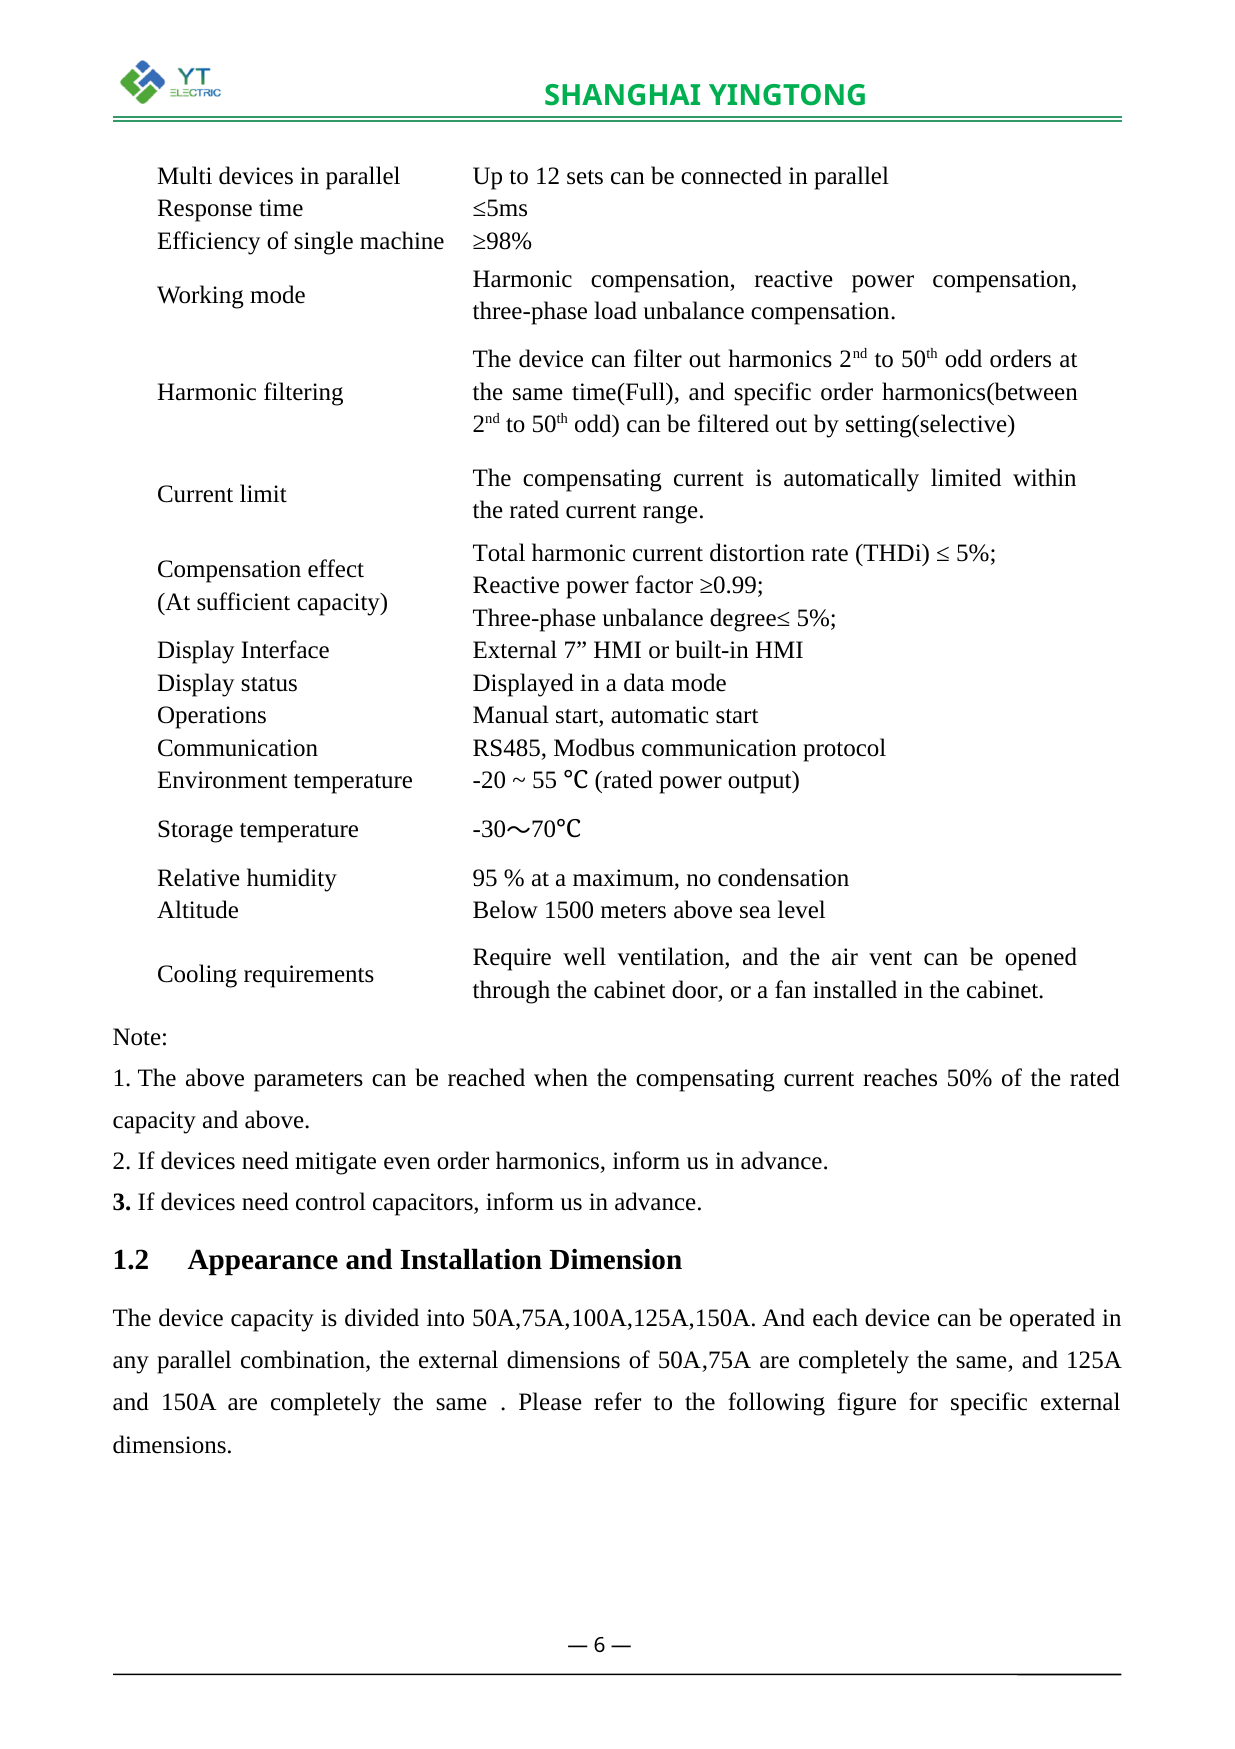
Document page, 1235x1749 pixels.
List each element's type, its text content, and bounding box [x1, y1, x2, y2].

table_cell ≥98% [461, 224, 1089, 257]
table_cell Operations [146, 699, 461, 731]
table_cell Environment temperature [146, 764, 461, 796]
table_cell RS485, Modbus communication protocol [461, 731, 1089, 764]
table_cell Relative humidity [146, 861, 461, 894]
table_cell Manual start, automatic start [461, 699, 1089, 731]
text The device capacity is divided into 50A,75A,100A,125A,150A. And each device can be operated in any parallel combination, the external dimensions of 50A,75A are completely the same, and 125A and 150A are completely the same . Please refer to the following figure for specific external dimensions. [112, 1301, 1122, 1460]
list If devices need mitigate even order harmonics, inform us in advance. [112, 1144, 1122, 1177]
list Appearance and Installation Dimension [112, 1226, 1122, 1291]
table_cell Displayed in a data mode [461, 666, 1089, 699]
table_cell Total harmonic current distortion rate (THDi) ≤ 5%; Reactive power factor ≥0.99; Three-phase unbalance degree≤ 5%; [461, 536, 1089, 634]
table_cell Communication [146, 731, 461, 764]
table_cell Altitude [146, 894, 461, 926]
table_cell Storage temperature [146, 796, 461, 861]
table_cell 95 % at a maximum, no condensation [461, 861, 1089, 894]
table_cell The compensating current is automatically limited within the rated current range. [461, 451, 1089, 536]
text Note: [112, 1020, 1122, 1052]
list If devices need control capacitors, inform us in advance. [112, 1185, 1122, 1218]
table_cell Current limit [146, 451, 461, 536]
list The above parameters can be reached when the compensating current reaches 50% of the rated capacity and above. [112, 1061, 1122, 1136]
table_cell Below 1500 meters above sea level [461, 894, 1089, 926]
picture [112, 59, 226, 106]
table_cell External 7” HMI or built-in HMI [461, 634, 1089, 666]
table_cell Up to 12 sets can be connected in parallel [461, 159, 1089, 192]
table_cell Display status [146, 666, 461, 699]
table_cell Multi devices in parallel [146, 159, 461, 192]
table_cell The device can filter out harmonics 2nd to 50th odd orders at the same time(Full), and specific order harmonics(between 2nd to 50th odd) can be filtered out by setting(selective) [461, 332, 1089, 451]
table_cell ≤5ms [461, 192, 1089, 224]
table_cell -30～70℃ [461, 796, 1089, 861]
table_cell Efficiency of single machine [146, 224, 461, 257]
table_cell Cooling requirements [146, 926, 461, 1020]
table_cell -20 ~ 55 ℃ (rated power output) [461, 764, 1089, 796]
table_cell Require well ventilation, and the air vent can be opened through the cabinet door, or a fan installed in the cabinet. [461, 926, 1089, 1020]
table_cell Harmonic compensation, reactive power compensation, three-phase load unbalance compensation. [461, 257, 1089, 332]
table_cell Compensation effect (At sufficient capacity) [146, 536, 461, 634]
table_cell Harmonic filtering [146, 332, 461, 451]
table_cell Display Interface [146, 634, 461, 666]
table_cell Response time [146, 192, 461, 224]
table_cell Working mode [146, 257, 461, 332]
